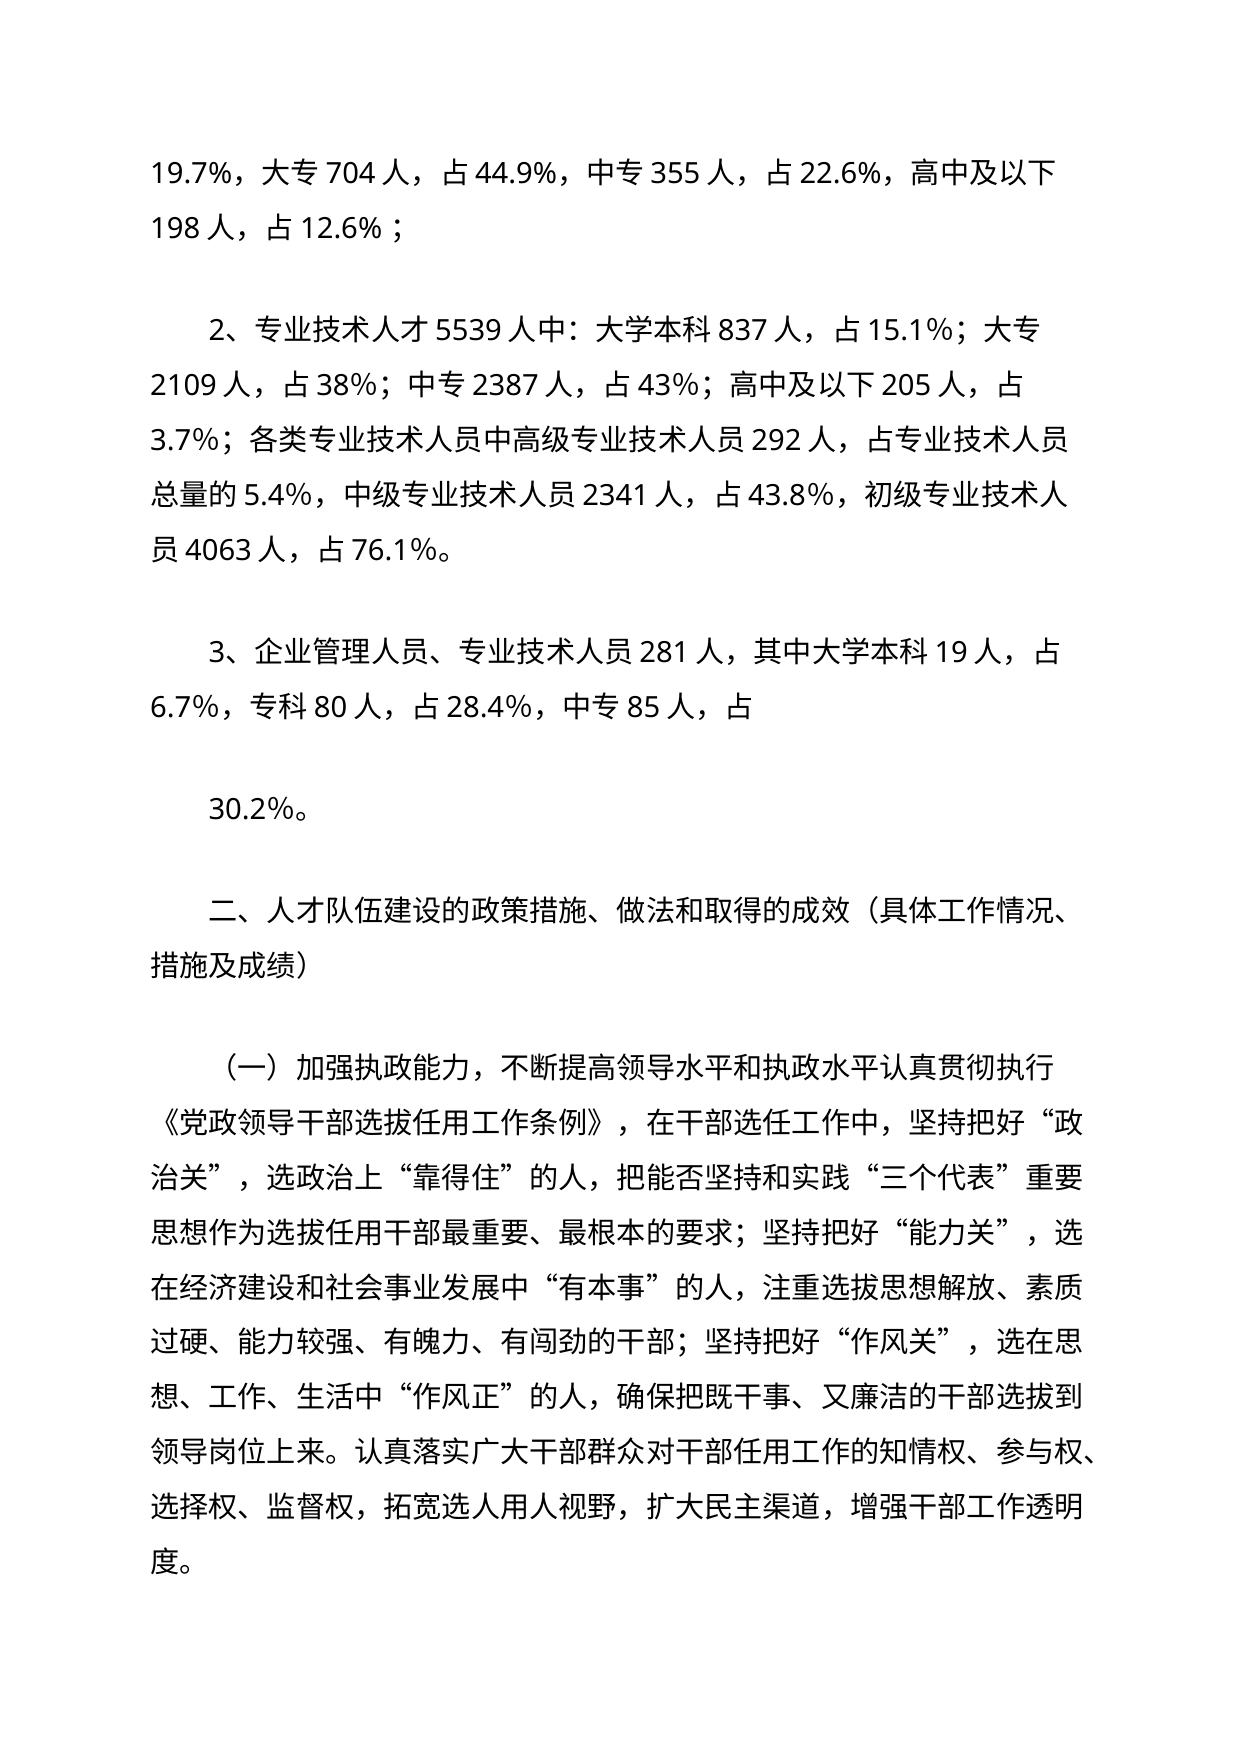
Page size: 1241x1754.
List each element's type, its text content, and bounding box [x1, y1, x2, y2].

text （一）加强执政能力，不断提高领导水平和执政水平认真贯彻执行《党政领导干部选拔任用工作条例》，在干部选任工作中，坚持把好“政治关”，选政治上“靠得住”的人，把能否坚持和实践“三个代表”重要思想作为选拔任用干部最重要、最根本的要求；坚持把好“能力关”，选在经济建设和社会事业发展中“有本事”的人，注重选拔思想解放、素质过硬、能力较强、有魄力、有闯劲的干部；坚持把好“作风关”，选在思想、工作、生活中“作风正”的人，确保把既干事、又廉洁的干部选拔到领导岗位上来。认真落实广大干部群众对干部任用工作的知情权、参与权、选择权、监督权，拓宽选人用人视野，扩大民主渠道，增强干部工作透明度。 [150, 1044, 1090, 1581]
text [150, 150, 1090, 247]
text 30.2％。 [150, 786, 1090, 828]
text 3、企业管理人员、专业技术人员281人，其中大学本科19人，占6.7％，专科80人，占28.4％，中专85人，占 [150, 629, 1090, 726]
text 二、人才队伍建设的政策措施、做法和取得的成效（具体工作情况、措施及成绩） [150, 888, 1090, 985]
text 2、专业技术人才5539人中：大学本科837人，占15.1％；大专2109人，占38％；中专2387人，占43％；高中及以下205人，占3.7％；各类专业技术人员中高级专业技术人员292人，占专业技术人员总量的5.4％，中级专业技术人员2341人，占43.8％，初级专业技术人员4063人，占76.1％。 [150, 307, 1090, 569]
